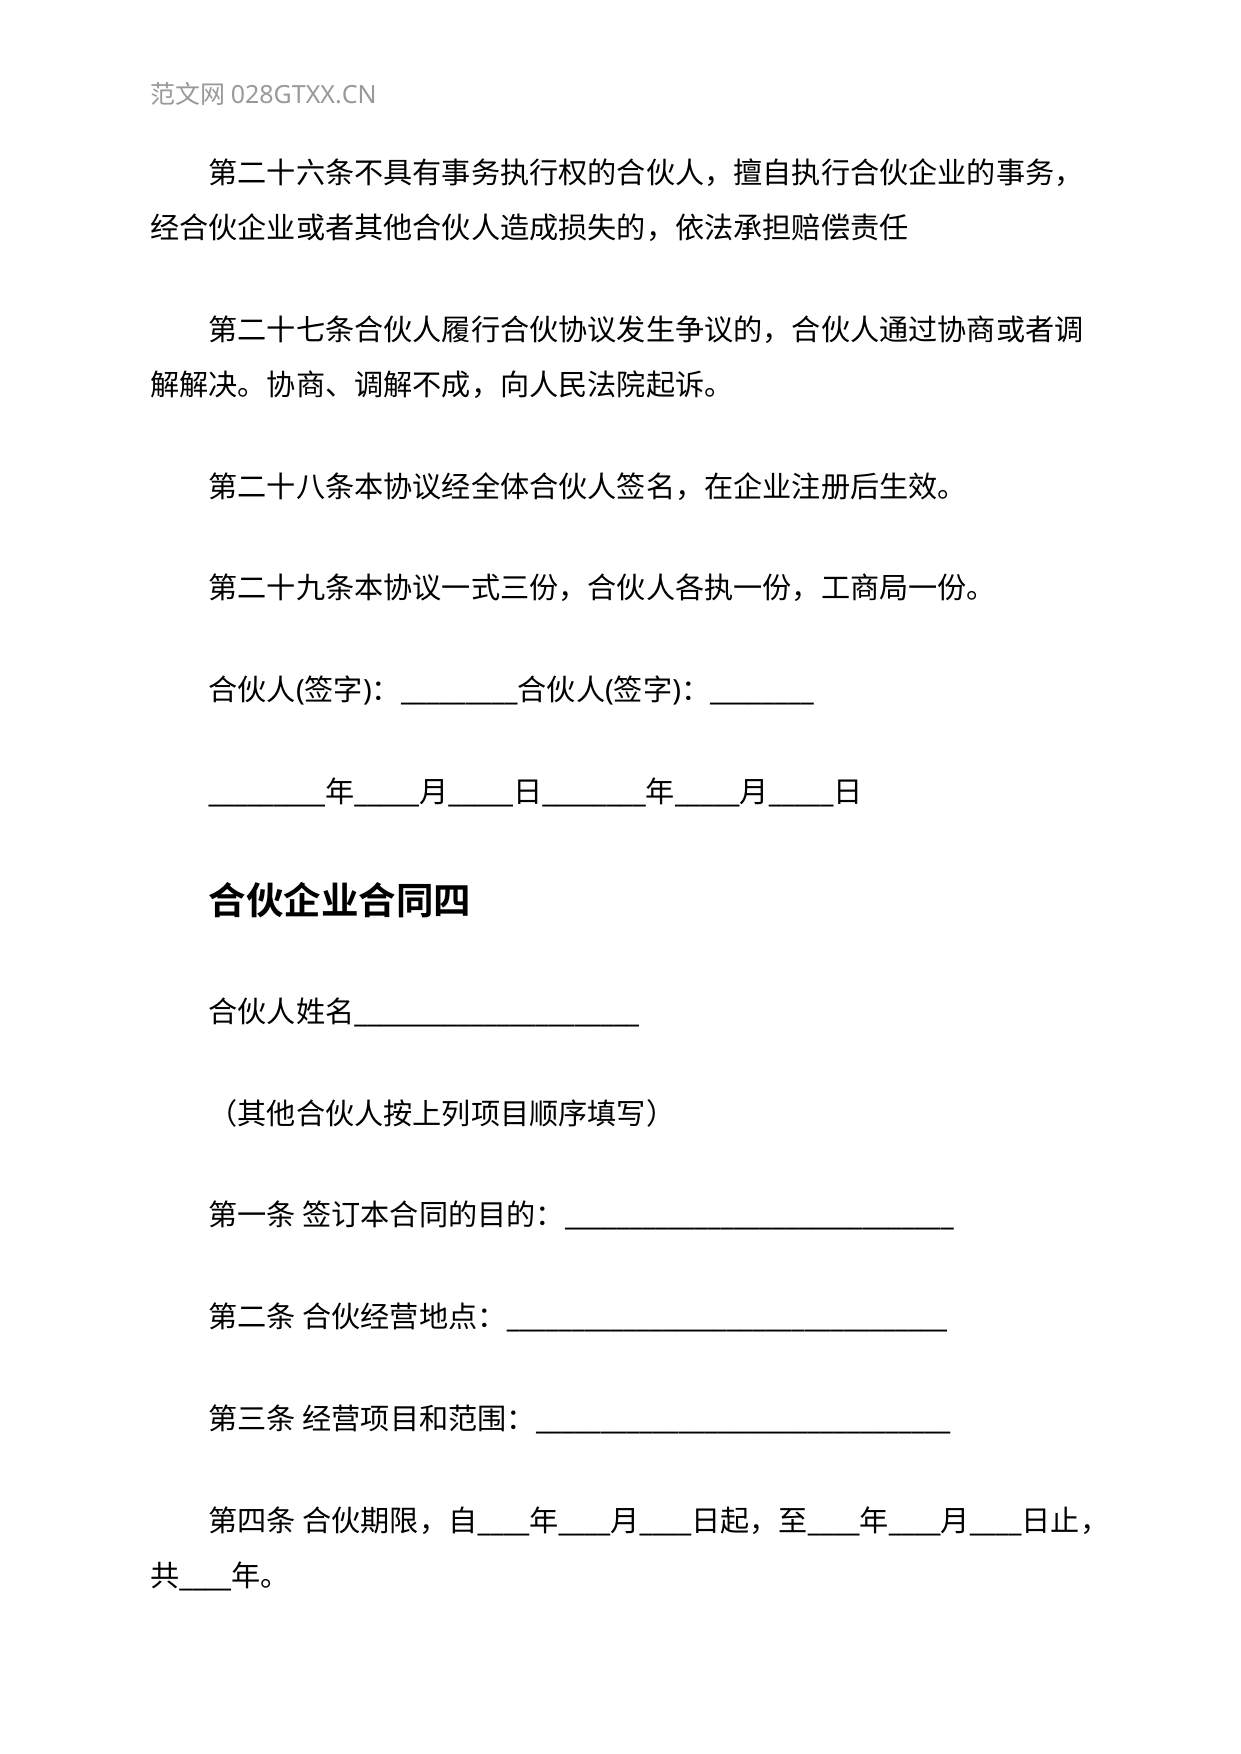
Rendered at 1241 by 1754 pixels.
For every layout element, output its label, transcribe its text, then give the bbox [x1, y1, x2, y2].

text 第二十九条本协议一式三份，合伙人各执一份，工商局一份。 [150, 565, 1090, 607]
text 第二十六条不具有事务执行权的合伙人，擅自执行合伙企业的事务，经合伙企业或者其他合伙人造成损失的，依法承担赔偿责任 [150, 150, 1090, 247]
text _________年_____月_____日________年_____月_____日 [150, 769, 1090, 811]
text 第二十八条本协议经全体合伙人签名，在企业注册后生效。 [150, 463, 1090, 506]
text 第二条 合伙经营地点：__________________________________ [150, 1294, 1090, 1336]
text 第二十七条合伙人履行合伙协议发生争议的，合伙人通过协商或者调解解决。协商、调解不成，向人民法院起诉。 [150, 307, 1090, 404]
text 合伙企业合同四 [150, 871, 1090, 925]
text 合伙人(签字)：_________合伙人(签字)：________ [150, 667, 1090, 709]
text （其他合伙人按上列项目顺序填写） [150, 1090, 1090, 1132]
text 第一条 签订本合同的目的：______________________________ [150, 1192, 1090, 1234]
text 第四条 合伙期限，自____年____月____日起，至____年____月____日止，共____年。 [150, 1498, 1090, 1595]
text 第三条 经营项目和范围：________________________________ [150, 1396, 1090, 1438]
text 合伙人姓名______________________ [150, 988, 1090, 1031]
